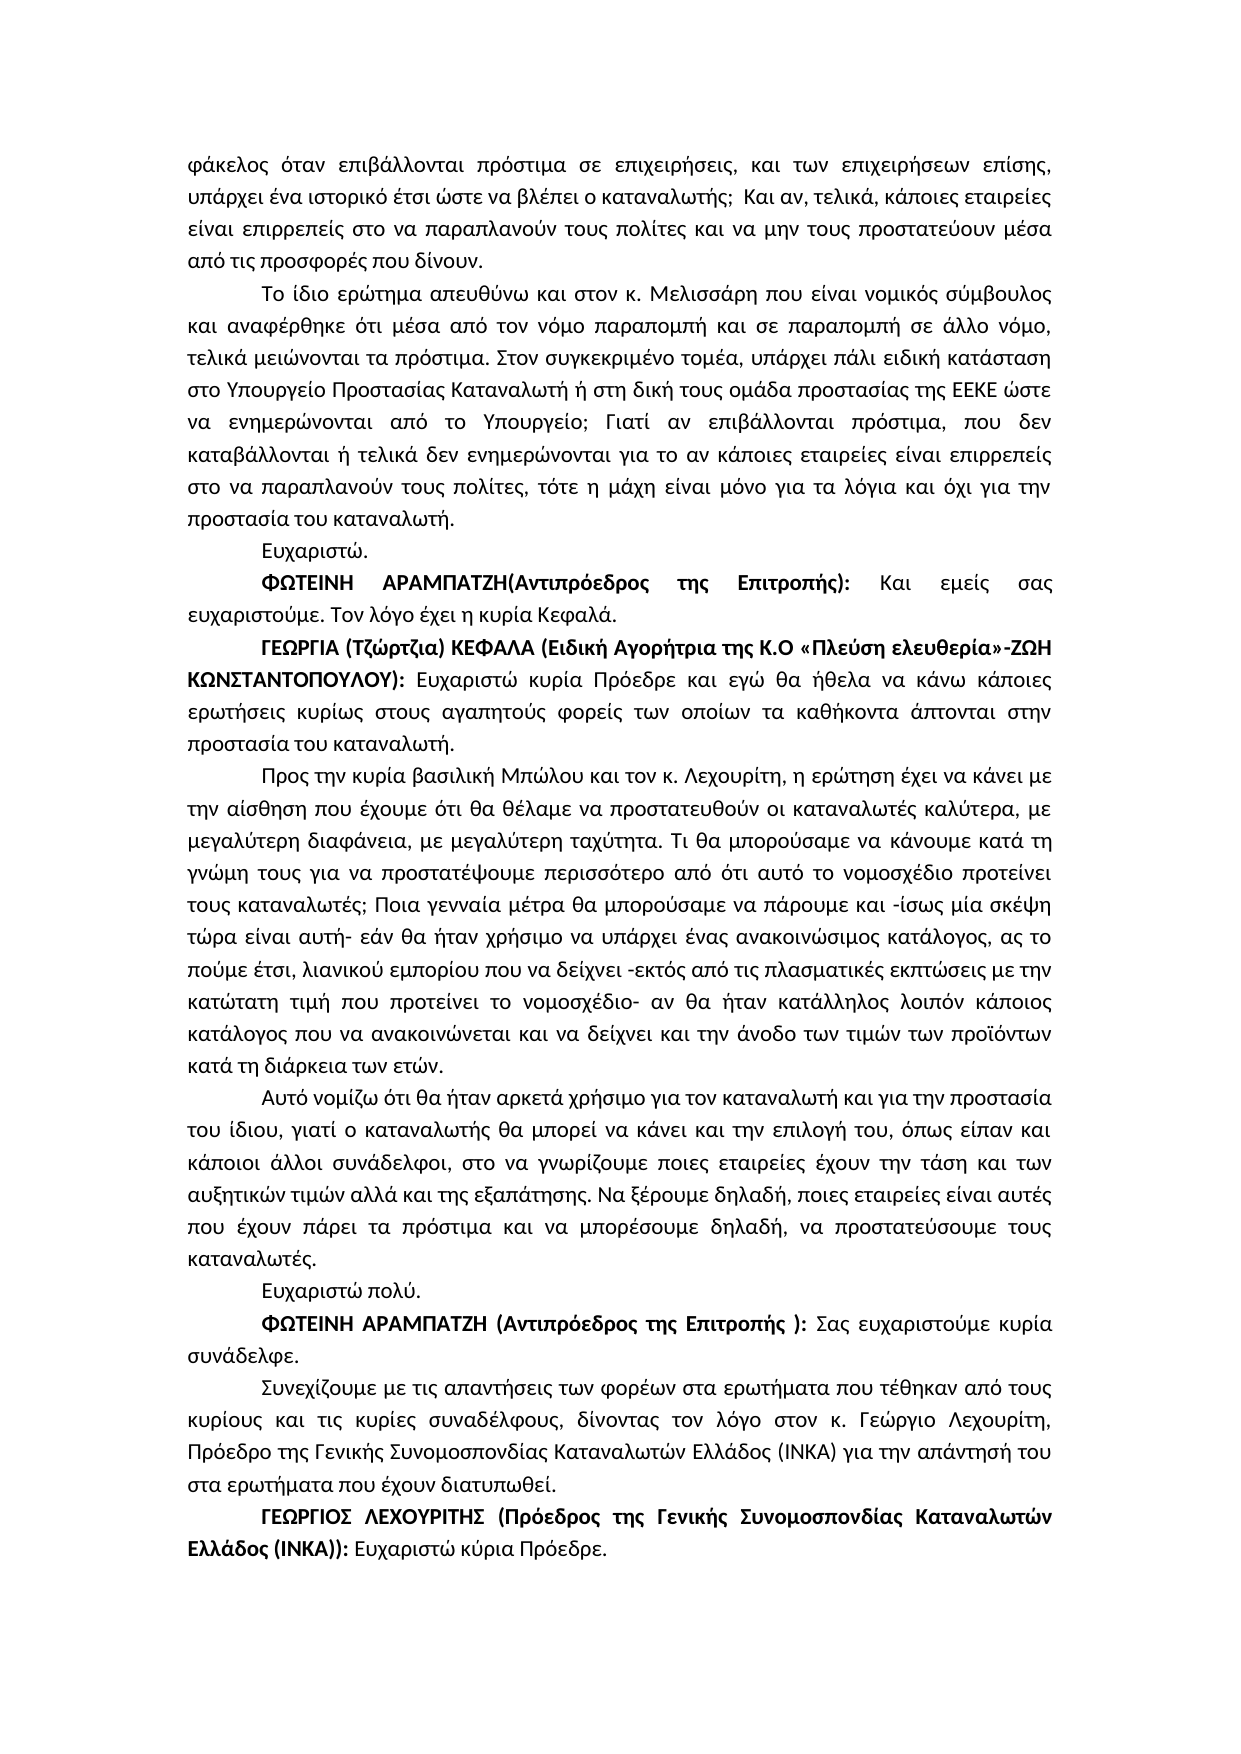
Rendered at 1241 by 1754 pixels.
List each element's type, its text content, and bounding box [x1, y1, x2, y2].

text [187, 150, 1053, 274]
text ΦΩΤΕΙΝΗ ΑΡΑΜΠΑΤΖΗ(Αντιπρόεδρος της Επιτροπής): Και εμείς σας ευχαριστούμε. Τον λόγο έχει η κυρία Κεφαλά. [187, 568, 1053, 629]
text Το ίδιο ερώτημα απευθύνω και στον κ. Μελισσάρη που είναι νομικός σύμβουλος και αναφέρθηκε ότι μέσα από τον νόμο παραπομπή και σε παραπομπή σε άλλο νόμο, τελικά μειώνονται τα πρόστιμα. Στον συγκεκριμένο τομέα, υπάρχει πάλι ειδική κατάσταση στο Υπουργείο Προστασίας Καταναλωτή ή στη δική τους ομάδα προστασίας της ΕΕΚΕ ώστε να ενημερώνονται από το Υπουργείο; Γιατί αν επιβάλλονται πρόστιμα, που δεν καταβάλλονται ή τελικά δεν ενημερώνονται για το αν κάποιες εταιρείες είναι επιρρεπείς στο να παραπλανούν τους πολίτες, τότε η μάχη είναι μόνο για τα λόγια και όχι για την προστασία του καταναλωτή. [187, 279, 1053, 532]
text Προς την κυρία βασιλική Μπώλου και τον κ. Λεχουρίτη, η ερώτηση έχει να κάνει με την αίσθηση που έχουμε ότι θα θέλαμε να προστατευθούν οι καταναλωτές καλύτερα, με μεγαλύτερη διαφάνεια, με μεγαλύτερη ταχύτητα. Τι θα μπορούσαμε να κάνουμε κατά τη γνώμη τους για να προστατέψουμε περισσότερο από ότι αυτό το νομοσχέδιο προτείνει τους καταναλωτές; Ποια γενναία μέτρα θα μπορούσαμε να πάρουμε και -ίσως μία σκέψη τώρα είναι αυτή- εάν θα ήταν χρήσιμο να υπάρχει ένας ανακοινώσιμος κατάλογος, ας το πούμε έτσι, λιανικού εμπορίου που να δείχνει -εκτός από τις πλασματικές εκπτώσεις με την κατώτατη τιμή που προτείνει το νομοσχέδιο- αν θα ήταν κατάλληλος λοιπόν κάποιος κατάλογος που να ανακοινώνεται και να δείχνει και την άνοδο των τιμών των προϊόντων κατά τη διάρκεια των ετών. [187, 762, 1053, 1079]
text ΦΩΤΕΙΝΗ ΑΡΑΜΠΑΤΖΗ (Αντιπρόεδρος της Επιτροπής ): Σας ευχαριστούμε κυρία συνάδελφε. [187, 1309, 1053, 1369]
text ΓΕΩΡΓΙΟΣ ΛΕΧΟΥΡΙΤΗΣ (Πρόεδρος της Γενικής Συνομοσπονδίας Καταναλωτών Ελλάδος (ΙΝΚΑ)): Ευχαριστώ κύρια Πρόεδρε. [187, 1502, 1053, 1562]
text Αυτό νομίζω ότι θα ήταν αρκετά χρήσιμο για τον καταναλωτή και για την προστασία του ίδιου, γιατί ο καταναλωτής θα μπορεί να κάνει και την επιλογή του, όπως είπαν και κάποιοι άλλοι συνάδελφοι, στο να γνωρίζουμε ποιες εταιρείες έχουν την τάση και των αυξητικών τιμών αλλά και της εξαπάτησης. Να ξέρουμε δηλαδή, ποιες εταιρείες είναι αυτές που έχουν πάρει τα πρόστιμα και να μπορέσουμε δηλαδή, να προστατεύσουμε τους καταναλωτές. [187, 1083, 1053, 1272]
text Συνεχίζουμε με τις απαντήσεις των φορέων στα ερωτήματα που τέθηκαν από τους κυρίους και τις κυρίες συναδέλφους, δίνοντας τον λόγο στον κ. Γεώργιο Λεχουρίτη, Πρόεδρο της Γενικής Συνομοσπονδίας Καταναλωτών Ελλάδος (ΙΝΚΑ) για την απάντησή του στα ερωτήματα που έχουν διατυπωθεί. [187, 1373, 1053, 1498]
text Ευχαριστώ. [187, 536, 1053, 564]
text ΓΕΩΡΓΙΑ (Τζώρτζια) ΚΕΦΑΛΑ (Ειδική Αγορήτρια της Κ.Ο «Πλεύση ελευθερία»-ΖΩΗ ΚΩΝΣΤΑΝΤΟΠΟΥΛΟΥ): Ευχαριστώ κυρία Πρόεδρε και εγώ θα ήθελα να κάνω κάποιες ερωτήσεις κυρίως στους αγαπητούς φορείς των οποίων τα καθήκοντα άπτονται στην προστασία του καταναλωτή. [187, 633, 1053, 757]
text Ευχαριστώ πολύ. [187, 1277, 1053, 1304]
